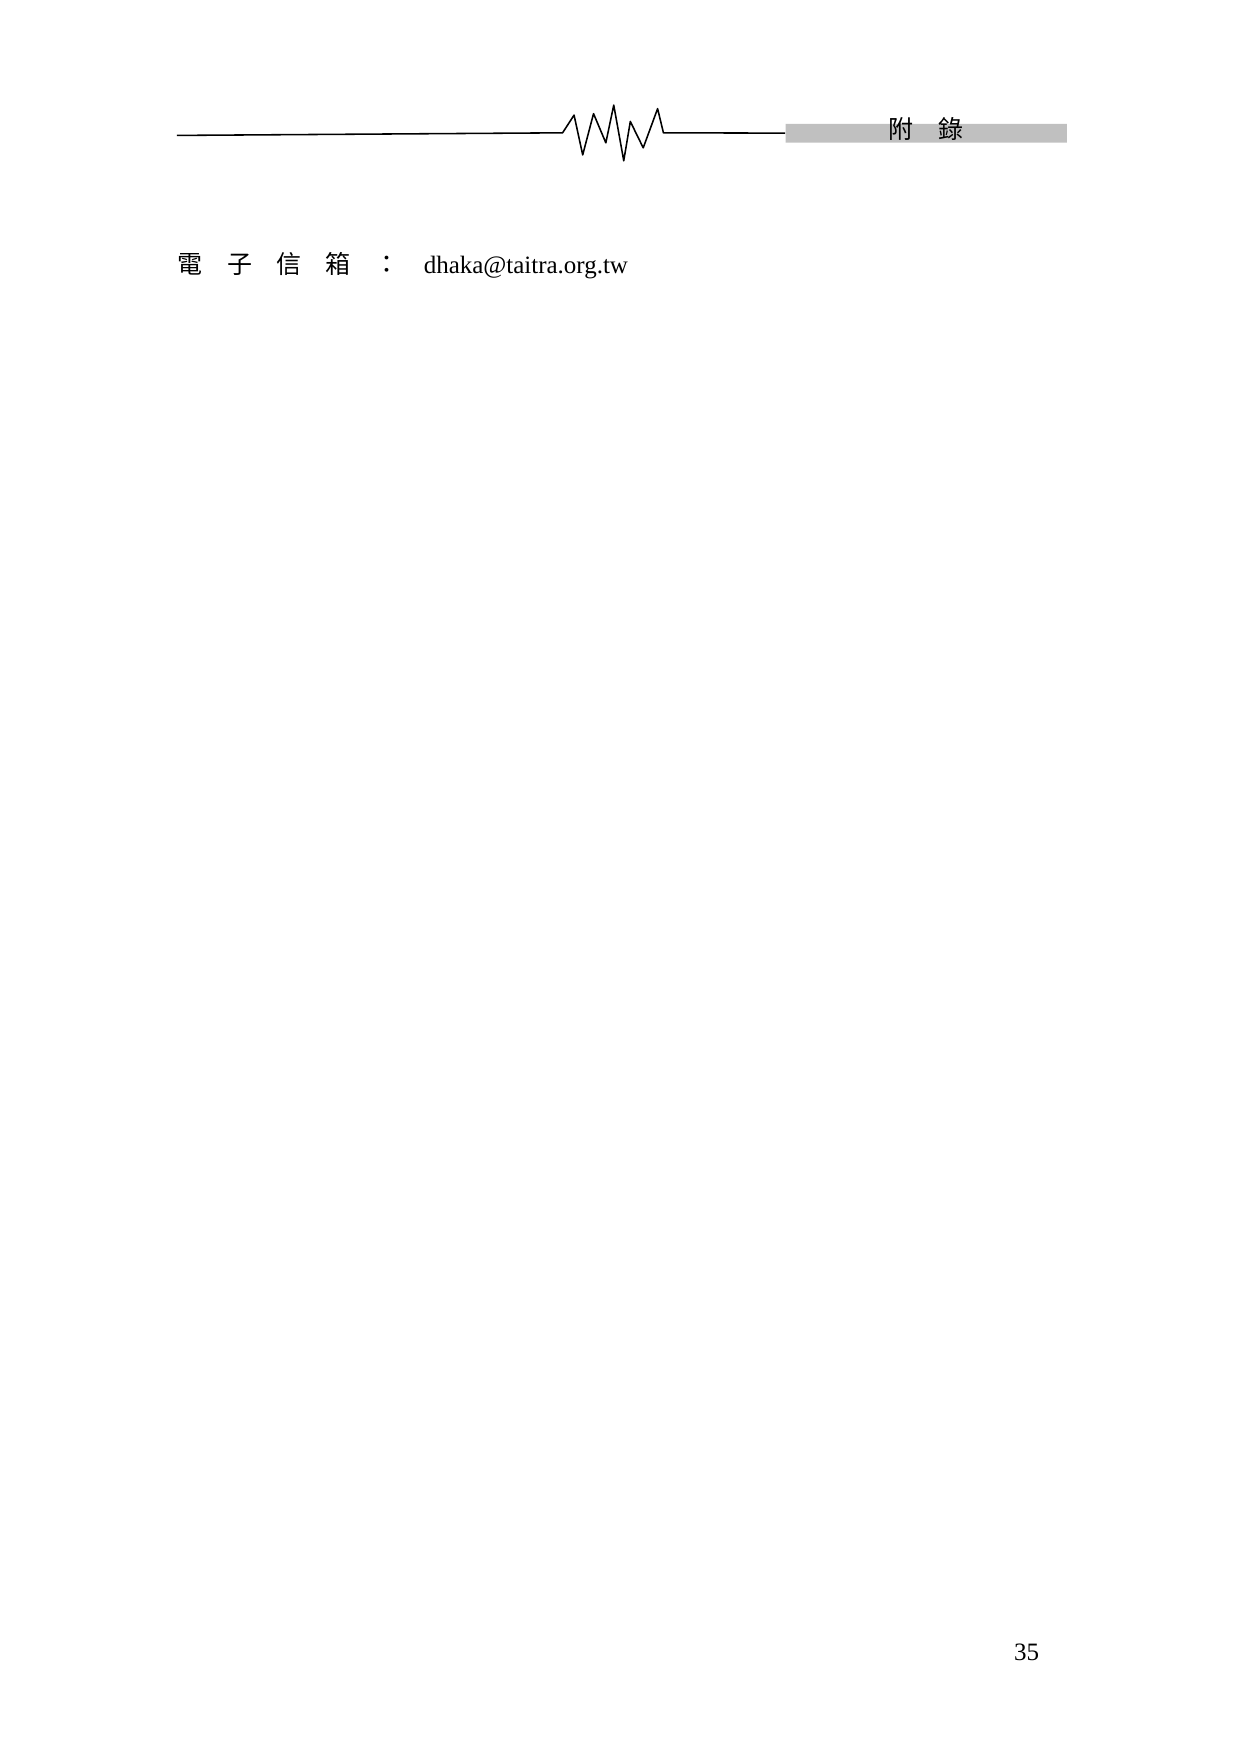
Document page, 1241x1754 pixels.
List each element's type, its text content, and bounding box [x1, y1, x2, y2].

text 電子信箱：dhaka@taitra.org.tw [178, 236, 1063, 290]
